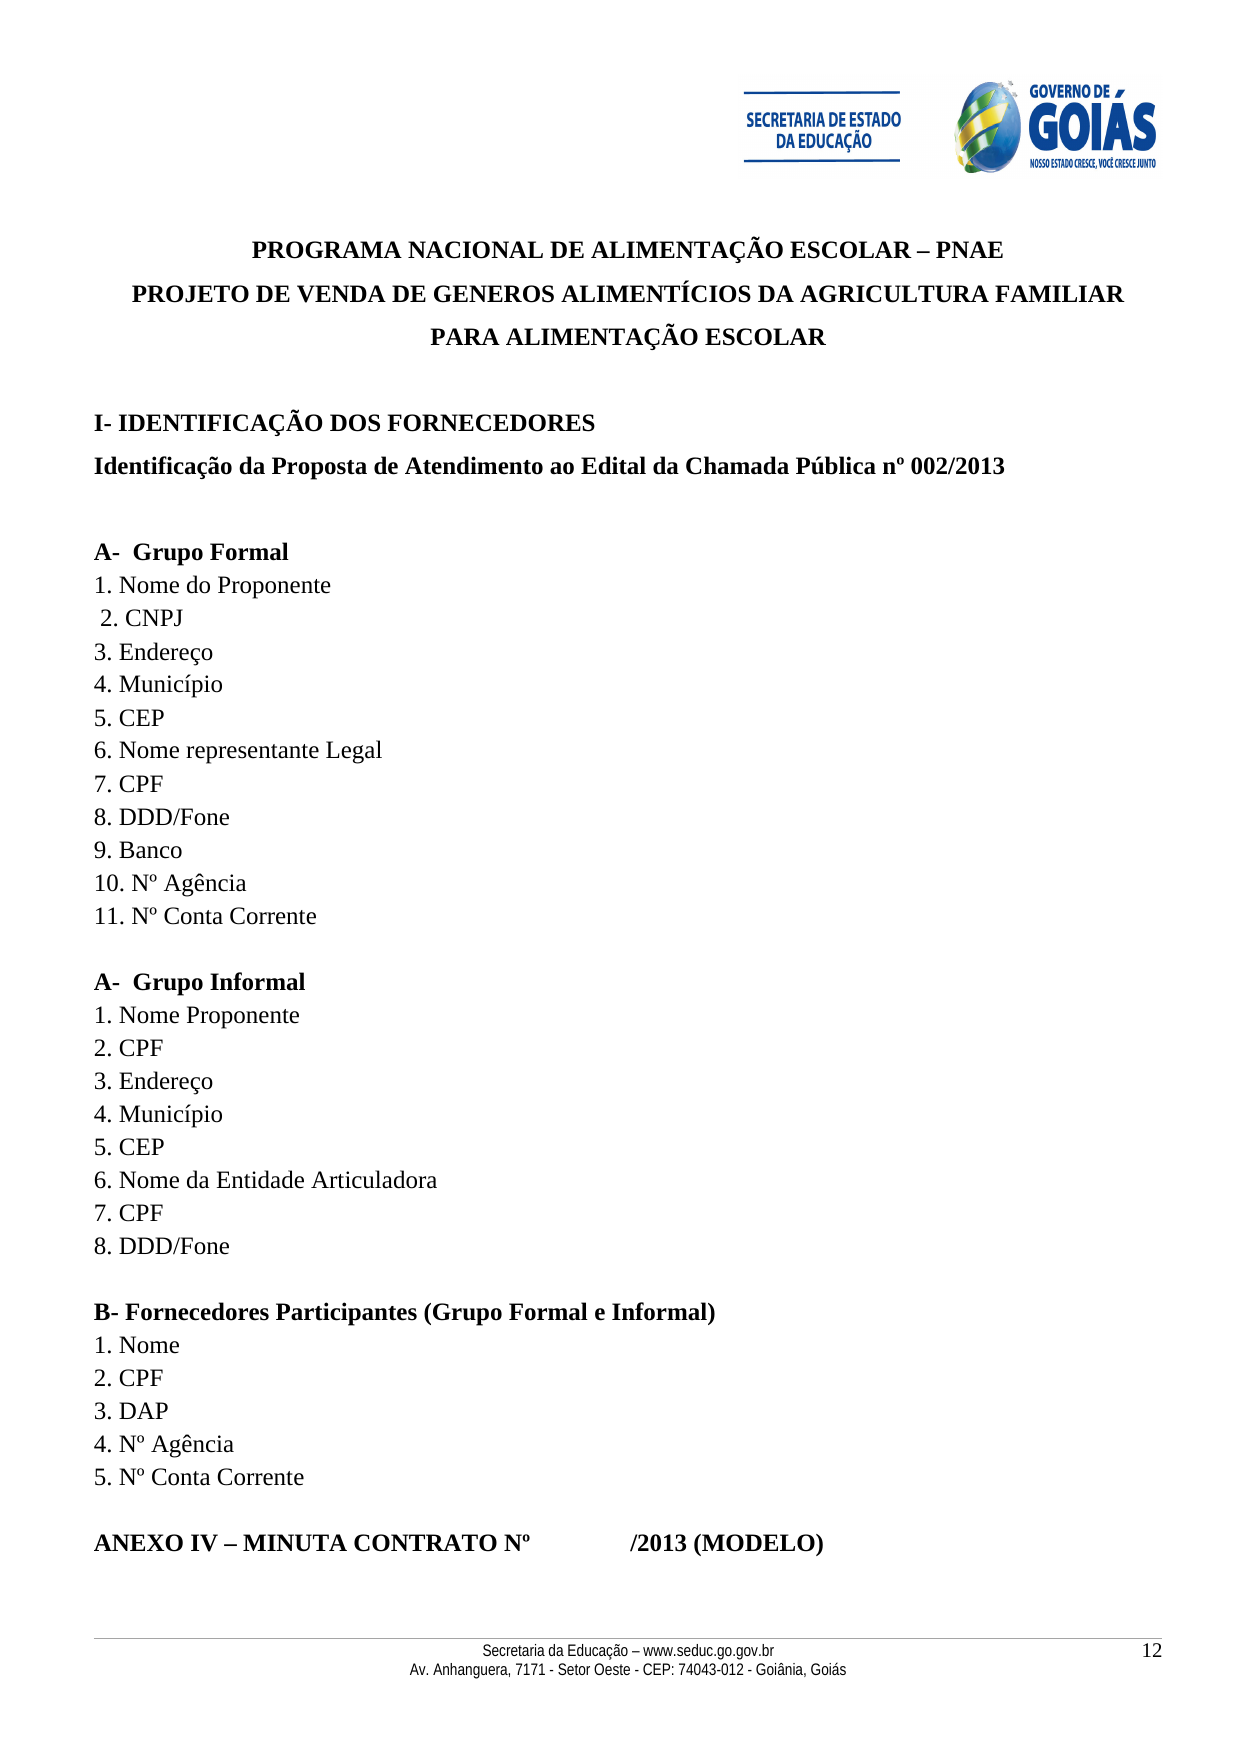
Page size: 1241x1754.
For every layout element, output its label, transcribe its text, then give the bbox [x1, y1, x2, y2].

text 8. DDD/Fone [94, 802, 1162, 830]
text PROGRAMA NACIONAL DE ALIMENTAÇÃO ESCOLAR – PNAE [94, 236, 1162, 264]
text 7. CPF [94, 1198, 1162, 1227]
text 6. Nome da Entidade Articuladora [94, 1165, 1162, 1194]
text 4. Nº Agência [94, 1429, 1162, 1458]
text 10. Nº Agência [94, 868, 1162, 896]
text 2. CPF [94, 1033, 1162, 1062]
text ANEXO IV – MINUTA CONTRATO Nº /2013 (MODELO) [94, 1528, 1162, 1557]
text 3. Endereço [94, 1066, 1162, 1094]
text Identificação da Proposta de Atendimento ao Edital da Chamada Pública nº 002/2013 [94, 451, 1162, 480]
text 2. CPF [94, 1363, 1162, 1392]
text 3. DAP [94, 1396, 1162, 1425]
text 5. CEP [94, 1132, 1162, 1161]
text 8. DDD/Fone [94, 1231, 1162, 1260]
picture [738, 74, 1163, 179]
text 5. CEP [94, 703, 1162, 731]
text A- Grupo Formal [94, 537, 1162, 566]
text 9. Banco [94, 835, 1162, 863]
text I- IDENTIFICAÇÃO DOS FORNECEDORES [94, 408, 1162, 437]
text 11. Nº Conta Corrente [94, 901, 1162, 929]
text B- Fornecedores Participantes (Grupo Formal e Informal) [94, 1297, 1162, 1326]
text 5. Nº Conta Corrente [94, 1462, 1162, 1491]
text 3. Endereço [94, 637, 1162, 665]
text 4. Município [94, 669, 1162, 698]
text 6. Nome representante Legal [94, 736, 1162, 764]
text 7. CPF [94, 769, 1162, 797]
text 4. Município [94, 1099, 1162, 1128]
text 1. Nome [94, 1330, 1162, 1359]
text 2. CNPJ [94, 603, 1162, 632]
text 1. Nome do Proponente [94, 571, 1162, 599]
text PROJETO DE VENDA DE GENEROS ALIMENTÍCIOS DA AGRICULTURA FAMILIAR PARA ALIMENTAÇÃO ESCOLAR [94, 279, 1162, 351]
text A- Grupo Informal [94, 967, 1162, 996]
text 1. Nome Proponente [94, 1000, 1162, 1028]
